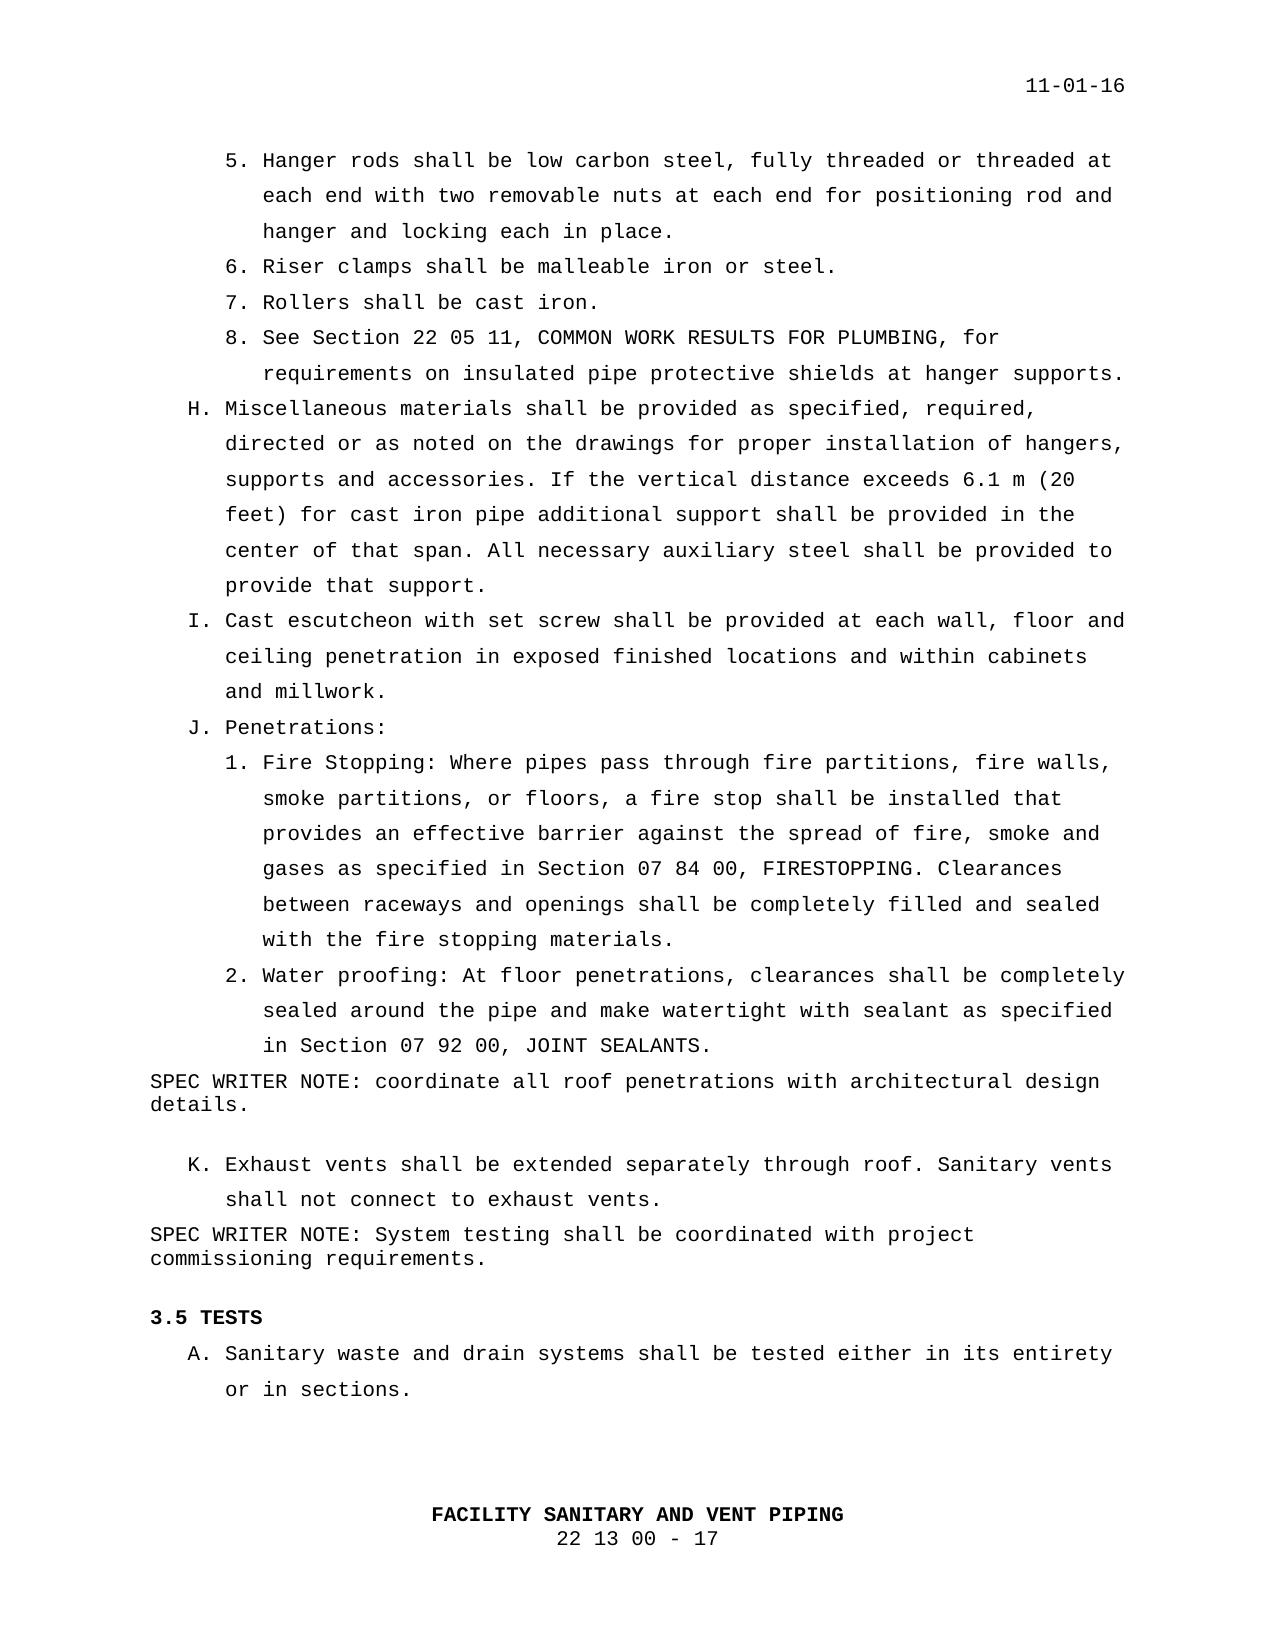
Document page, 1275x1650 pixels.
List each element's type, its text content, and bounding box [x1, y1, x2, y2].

text SPEC WRITER NOTE: coordinate all roof penetrations with architectural design details. [150, 1071, 1125, 1118]
text Riser clamps shall be malleable iron or steel. [225, 256, 1125, 280]
text Water proofing: At floor penetrations, clearances shall be completely sealed around the pipe and make watertight with sealant as specified in Section 07 92 00, JOINT SEALANTS. [225, 964, 1125, 1059]
text See Section 22 05 11, COMMON WORK RESULTS FOR PLUMBING, for requirements on insulated pipe protective shields at hanger supports. [225, 327, 1125, 386]
text Penetrations: [187, 717, 1125, 740]
text Cast escutcheon with set screw shall be provided at each wall, floor and ceiling penetration in exposed finished locations and within cabinets and millwork. [187, 610, 1125, 705]
text TESTS [150, 1307, 1125, 1331]
text Fire Stopping: Where pipes pass through fire partitions, fire walls, smoke partitions, or floors, a fire stop shall be installed that provides an effective barrier against the spread of fire, smoke and gases as specified in Section 07 84 00, FIRESTOPPING. Clearances between raceways and openings shall be completely filled and sealed with the fire stopping materials. [225, 752, 1125, 953]
text Miscellaneous materials shall be provided as specified, required, directed or as noted on the drawings for proper installation of hangers, supports and accessories. If the vertical distance exceeds 6.1 m (20 feet) for cast iron pipe additional support shall be provided in the center of that span. All necessary auxiliary steel shall be provided to provide that support. [187, 398, 1125, 599]
text SPEC WRITER NOTE: System testing shall be coordinated with project commissioning requirements. [150, 1224, 1125, 1272]
text Sanitary waste and drain systems shall be tested either in its entirety or in sections. [187, 1343, 1125, 1402]
text Exhaust vents shall be extended separately through roof. Sanitary vents shall not connect to exhaust vents. [187, 1153, 1125, 1213]
text Hanger rods shall be low carbon steel, fully threaded or threaded at each end with two removable nuts at each end for positioning rod and hanger and locking each in place. [225, 150, 1125, 244]
text Rollers shall be cast iron. [225, 292, 1125, 315]
